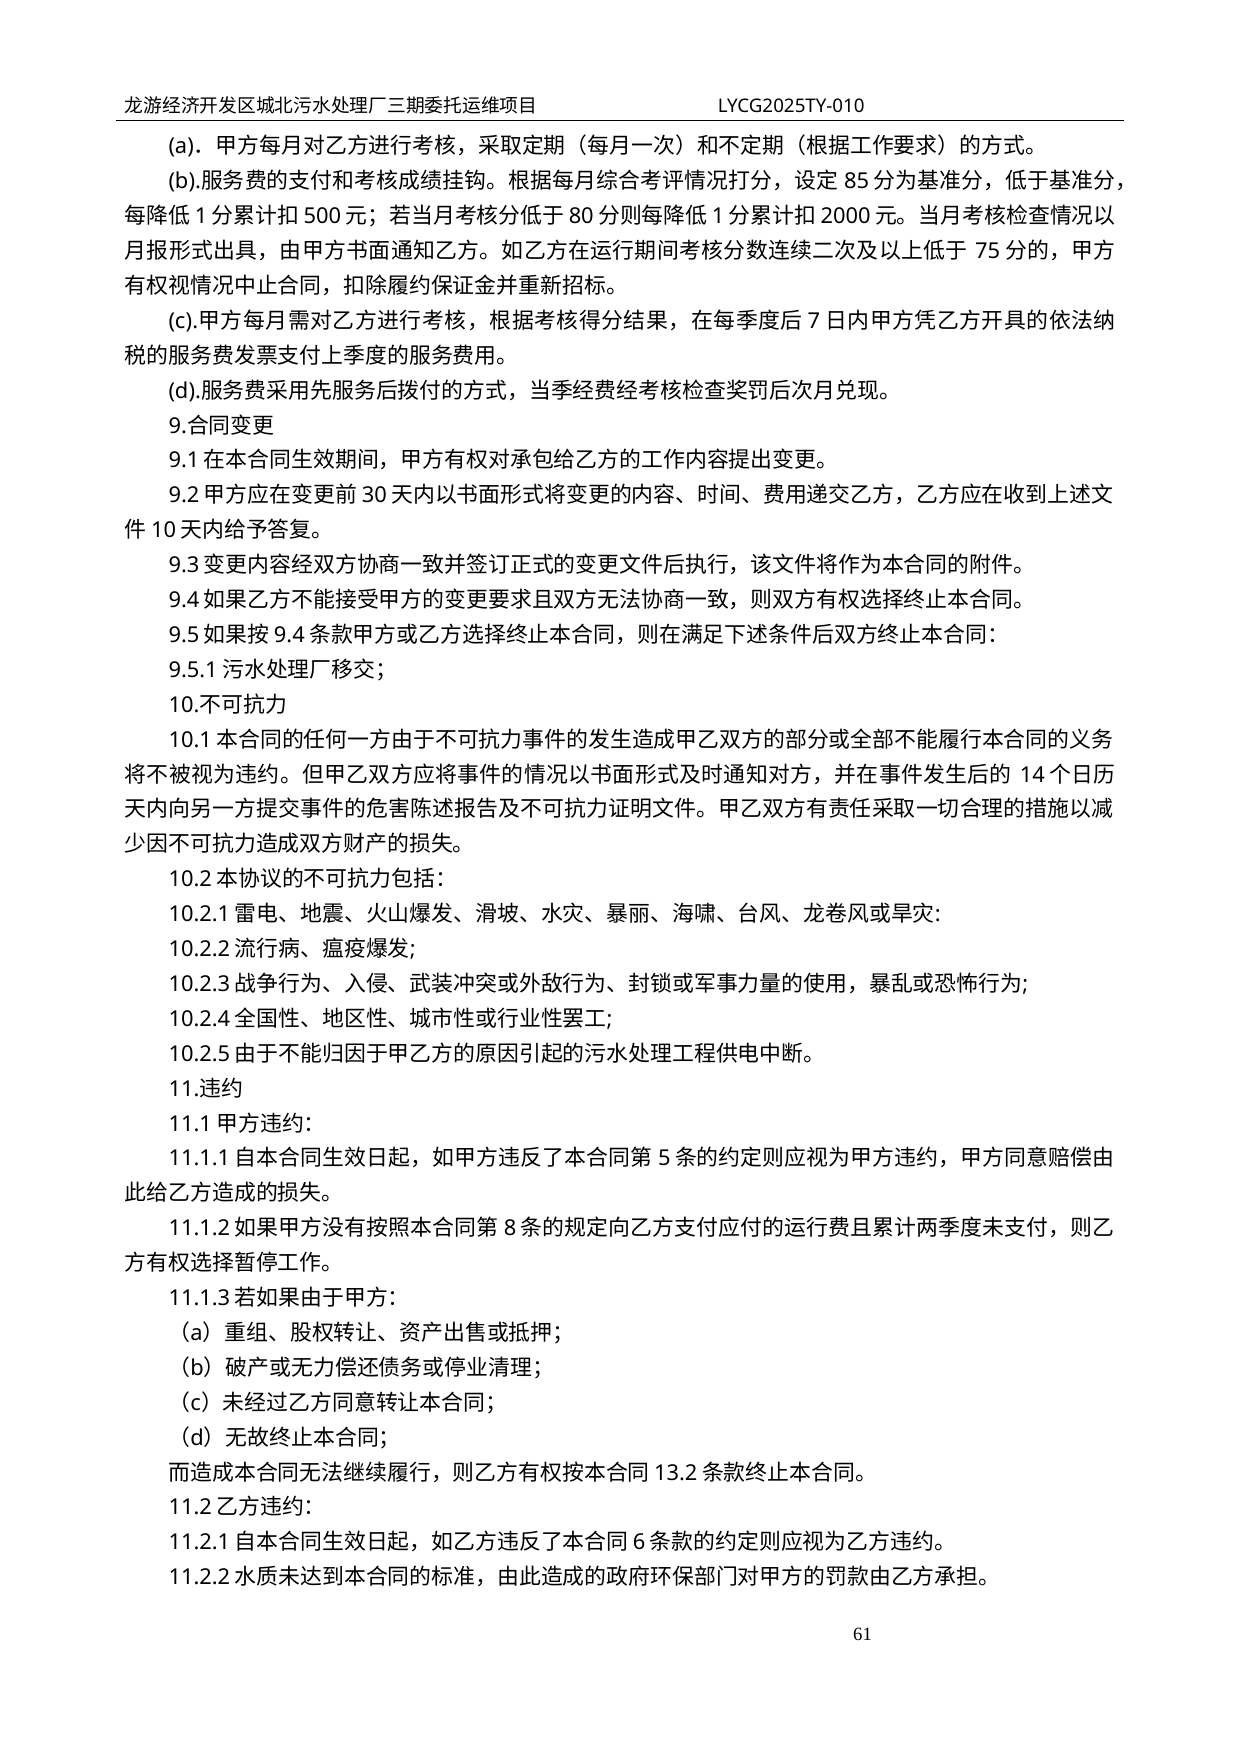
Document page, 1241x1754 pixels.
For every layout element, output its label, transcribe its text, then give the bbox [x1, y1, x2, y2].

text 11.1.2如果甲方没有按照本合同第8条的规定向乙方支付应付的运行费且累计两季度未支付，则乙方有权选择暂停工作。 [124, 1209, 1116, 1278]
text 11.1甲方违约： [124, 1104, 1116, 1139]
text 10.2.4全国性、地区性、城市性或行业性罢工; [124, 999, 1116, 1034]
text 11.2.1自本合同生效日起，如乙方违反了本合同6条款的约定则应视为乙方违约。 [124, 1523, 1116, 1558]
text （d）无故终止本合同； [124, 1418, 1116, 1453]
text （b）破产或无力偿还债务或停业清理； [124, 1348, 1116, 1383]
text 10.2.3战争行为、入侵、武装冲突或外敌行为、封锁或军事力量的使用，暴乱或恐怖行为; [124, 964, 1116, 999]
text 9.2甲方应在变更前30天内以书面形式将变更的内容、时间、费用递交乙方，乙方应在收到上述文件10天内给予答复。 [124, 476, 1116, 546]
text 10.2.2流行病、瘟疫爆发; [124, 929, 1116, 964]
text 11.1.1自本合同生效日起，如甲方违反了本合同第5条的约定则应视为甲方违约，甲方同意赔偿由此给乙方造成的损失。 [124, 1139, 1116, 1209]
text 11.违约 [124, 1069, 1116, 1104]
text 9.3变更内容经双方协商一致并签订正式的变更文件后执行，该文件将作为本合同的附件。 [124, 546, 1116, 581]
text (d).服务费采用先服务后拨付的方式，当季经费经考核检查奖罚后次月兑现。 [124, 371, 1116, 406]
text 9.1在本合同生效期间，甲方有权对承包给乙方的工作内容提出变更。 [124, 441, 1116, 476]
text 10.2.5由于不能归因于甲乙方的原因引起的污水处理工程供电中断。 [124, 1034, 1116, 1069]
text 9.合同变更 [124, 406, 1116, 441]
text 10.2本协议的不可抗力包括： [124, 860, 1116, 894]
text （a）重组、股权转让、资产出售或抵押； [124, 1313, 1116, 1348]
text 10.不可抗力 [124, 685, 1116, 720]
text (a)．甲方每月对乙方进行考核，采取定期（每月一次）和不定期（根据工作要求）的方式。 [124, 127, 1116, 162]
text 而造成本合同无法继续履行，则乙方有权按本合同13.2条款终止本合同。 [124, 1453, 1116, 1488]
text 11.1.3若如果由于甲方： [124, 1278, 1116, 1313]
text 9.5如果按9.4条款甲方或乙方选择终止本合同，则在满足下述条件后双方终止本合同： [124, 615, 1116, 650]
text 9.4如果乙方不能接受甲方的变更要求且双方无法协商一致，则双方有权选择终止本合同。 [124, 581, 1116, 615]
text 11.2.2水质未达到本合同的标准，由此造成的政府环保部门对甲方的罚款由乙方承担。 [124, 1558, 1116, 1592]
text 10.2.1雷电、地震、火山爆发、滑坡、水灾、暴丽、海啸、台风、龙卷风或旱灾: [124, 894, 1116, 929]
text 11.2乙方违约： [124, 1488, 1116, 1523]
text (b).服务费的支付和考核成绩挂钩。根据每月综合考评情况打分，设定85分为基准分，低于基准分，每降低1分累计扣500元；若当月考核分低于80分则每降低1分累计扣2000元。当月考核检查情况以月报形式出具，由甲方书面通知乙方。如乙方在运行期间考核分数连续二次及以上低于75分的，甲方有权视情况中止合同，扣除履约保证金并重新招标。 [124, 162, 1116, 301]
text 10.1本合同的任何一方由于不可抗力事件的发生造成甲乙双方的部分或全部不能履行本合同的义务将不被视为违约。但甲乙双方应将事件的情况以书面形式及时通知对方，并在事件发生后的14个日历天内向另一方提交事件的危害陈述报告及不可抗力证明文件。甲乙双方有责任采取一切合理的措施以减少因不可抗力造成双方财产的损失。 [124, 720, 1116, 860]
text 9.5.1污水处理厂移交； [124, 650, 1116, 685]
text （c）未经过乙方同意转让本合同； [124, 1383, 1116, 1418]
text (c).甲方每月需对乙方进行考核，根据考核得分结果，在每季度后7日内甲方凭乙方开具的依法纳税的服务费发票支付上季度的服务费用。 [124, 301, 1116, 371]
